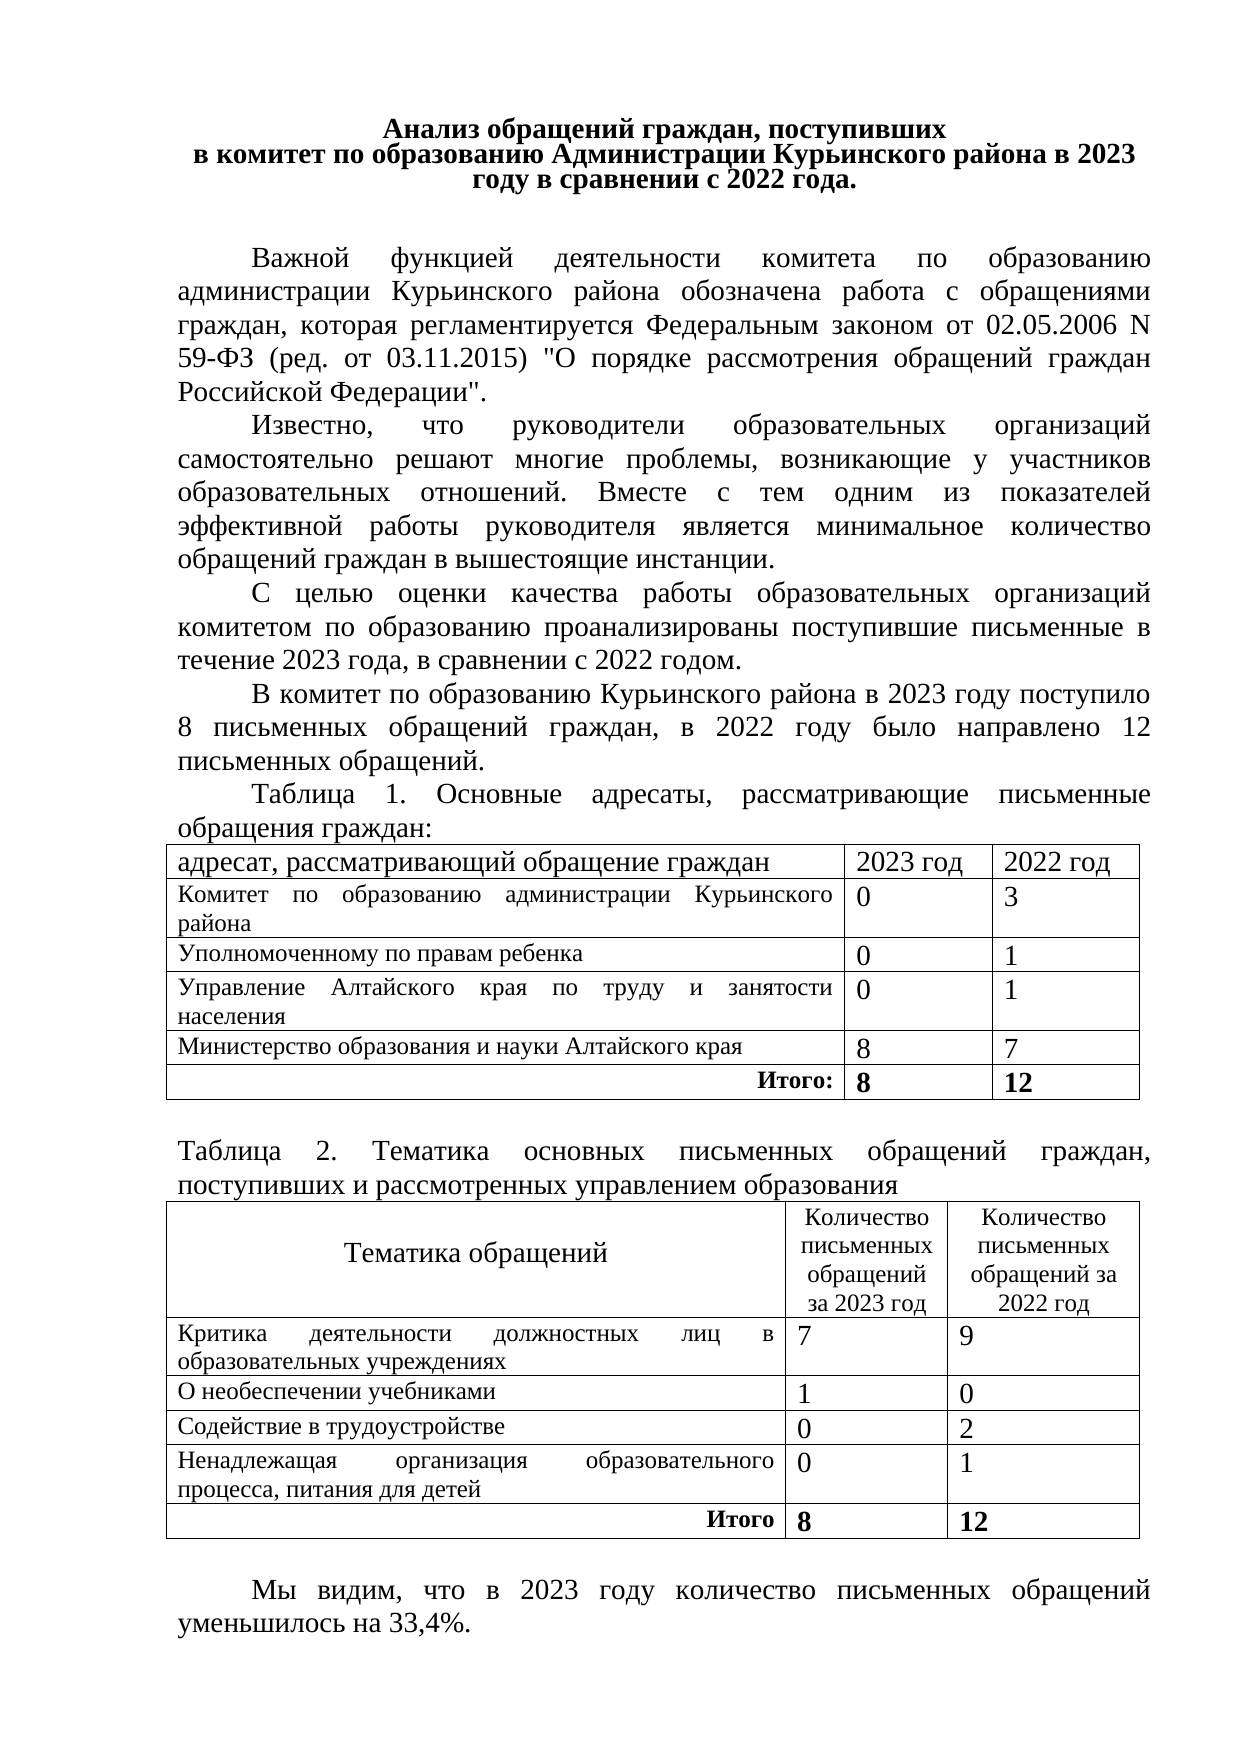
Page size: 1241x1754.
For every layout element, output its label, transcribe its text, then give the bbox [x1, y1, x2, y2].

text Известно, что руководители образовательных организаций самостоятельно решают многие проблемы, возникающие у участников образовательных отношений. Вместе с тем одним из показателей эффективной работы руководителя является минимальное количество обращений граждан в вышестоящие инстанции. [177, 407, 1152, 575]
table_cell Управление Алтайского края по труду и занятости населения [167, 972, 844, 1030]
table_cell 1 [948, 1445, 1139, 1503]
table_header Тематика обращений [167, 1202, 785, 1317]
table_cell 0 [845, 879, 992, 937]
table_header 2022 год [993, 845, 1139, 878]
table_cell О необеспечении учебниками [167, 1376, 785, 1410]
table_cell 0 [845, 972, 992, 1030]
text Таблица 2. Тематика основных письменных обращений граждан, поступивших и рассмотренных управлением образования [177, 1133, 1152, 1201]
text Анализ обращений граждан, поступивших [177, 118, 1152, 143]
table_cell Итого [167, 1504, 785, 1537]
table_cell 8 [786, 1504, 947, 1537]
table_cell 1 [786, 1376, 947, 1410]
table_cell Критика деятельности должностных лиц в образовательных учреждениях [167, 1318, 785, 1375]
table_cell 7 [786, 1318, 947, 1375]
text С целью оценки качества работы образовательных организаций комитетом по образованию проанализированы поступившие письменные в течение 2023 года, в сравнении с 2022 годом. [177, 575, 1152, 676]
table_cell 0 [948, 1376, 1139, 1410]
text В комитет по образованию Курьинского района в 2023 году поступило 8 письменных обращений граждан, в 2022 году было направлено 12 письменных обращений. [177, 676, 1152, 776]
table_cell 9 [948, 1318, 1139, 1375]
text Мы видим, что в 2023 году количество письменных обращений уменьшилось на 33,4%. [177, 1572, 1152, 1639]
table_cell 12 [948, 1504, 1139, 1537]
text в комитет по образованию Администрации Курьинского района в 2023 году в сравнении с 2022 года. [177, 143, 1152, 193]
table_cell Содействие в трудоустройстве [167, 1411, 785, 1444]
table_header 2023 год [845, 845, 992, 878]
table_cell Комитет по образованию администрации Курьинского района [167, 879, 844, 937]
table_cell 1 [993, 972, 1139, 1030]
text Таблица 1. Основные адресаты, рассматривающие письменные обращения граждан: [177, 776, 1152, 843]
table_cell 2 [948, 1411, 1139, 1444]
table_cell 0 [786, 1411, 947, 1444]
table_cell Ненадлежащая организация образовательного процесса, питания для детей [167, 1445, 785, 1503]
table_header адресат, рассматривающий обращение граждан [167, 845, 844, 878]
table_cell Уполномоченному по правам ребенка [167, 938, 844, 971]
table_cell 8 [845, 1031, 992, 1064]
table_header Количество письменных обращений за 2022 год [948, 1202, 1139, 1317]
table_cell 12 [993, 1065, 1139, 1099]
table_cell Министерство образования и науки Алтайского края [167, 1031, 844, 1064]
table_cell 1 [993, 938, 1139, 971]
table_cell Итого: [167, 1065, 844, 1099]
text Важной функцией деятельности комитета по образованию администрации Курьинского района обозначена работа с обращениями граждан, которая регламентируется Федеральным законом от 02.05.2006 N 59-ФЗ (ред. от 03.11.2015) "О порядке рассмотрения обращений граждан Российской Федерации". [177, 240, 1152, 407]
table_cell 3 [993, 879, 1139, 937]
table_cell 8 [845, 1065, 992, 1099]
table_header Количество письменных обращений за 2023 год [786, 1202, 947, 1317]
table_cell 0 [845, 938, 992, 971]
table_cell 0 [786, 1445, 947, 1503]
table_cell 7 [993, 1031, 1139, 1064]
